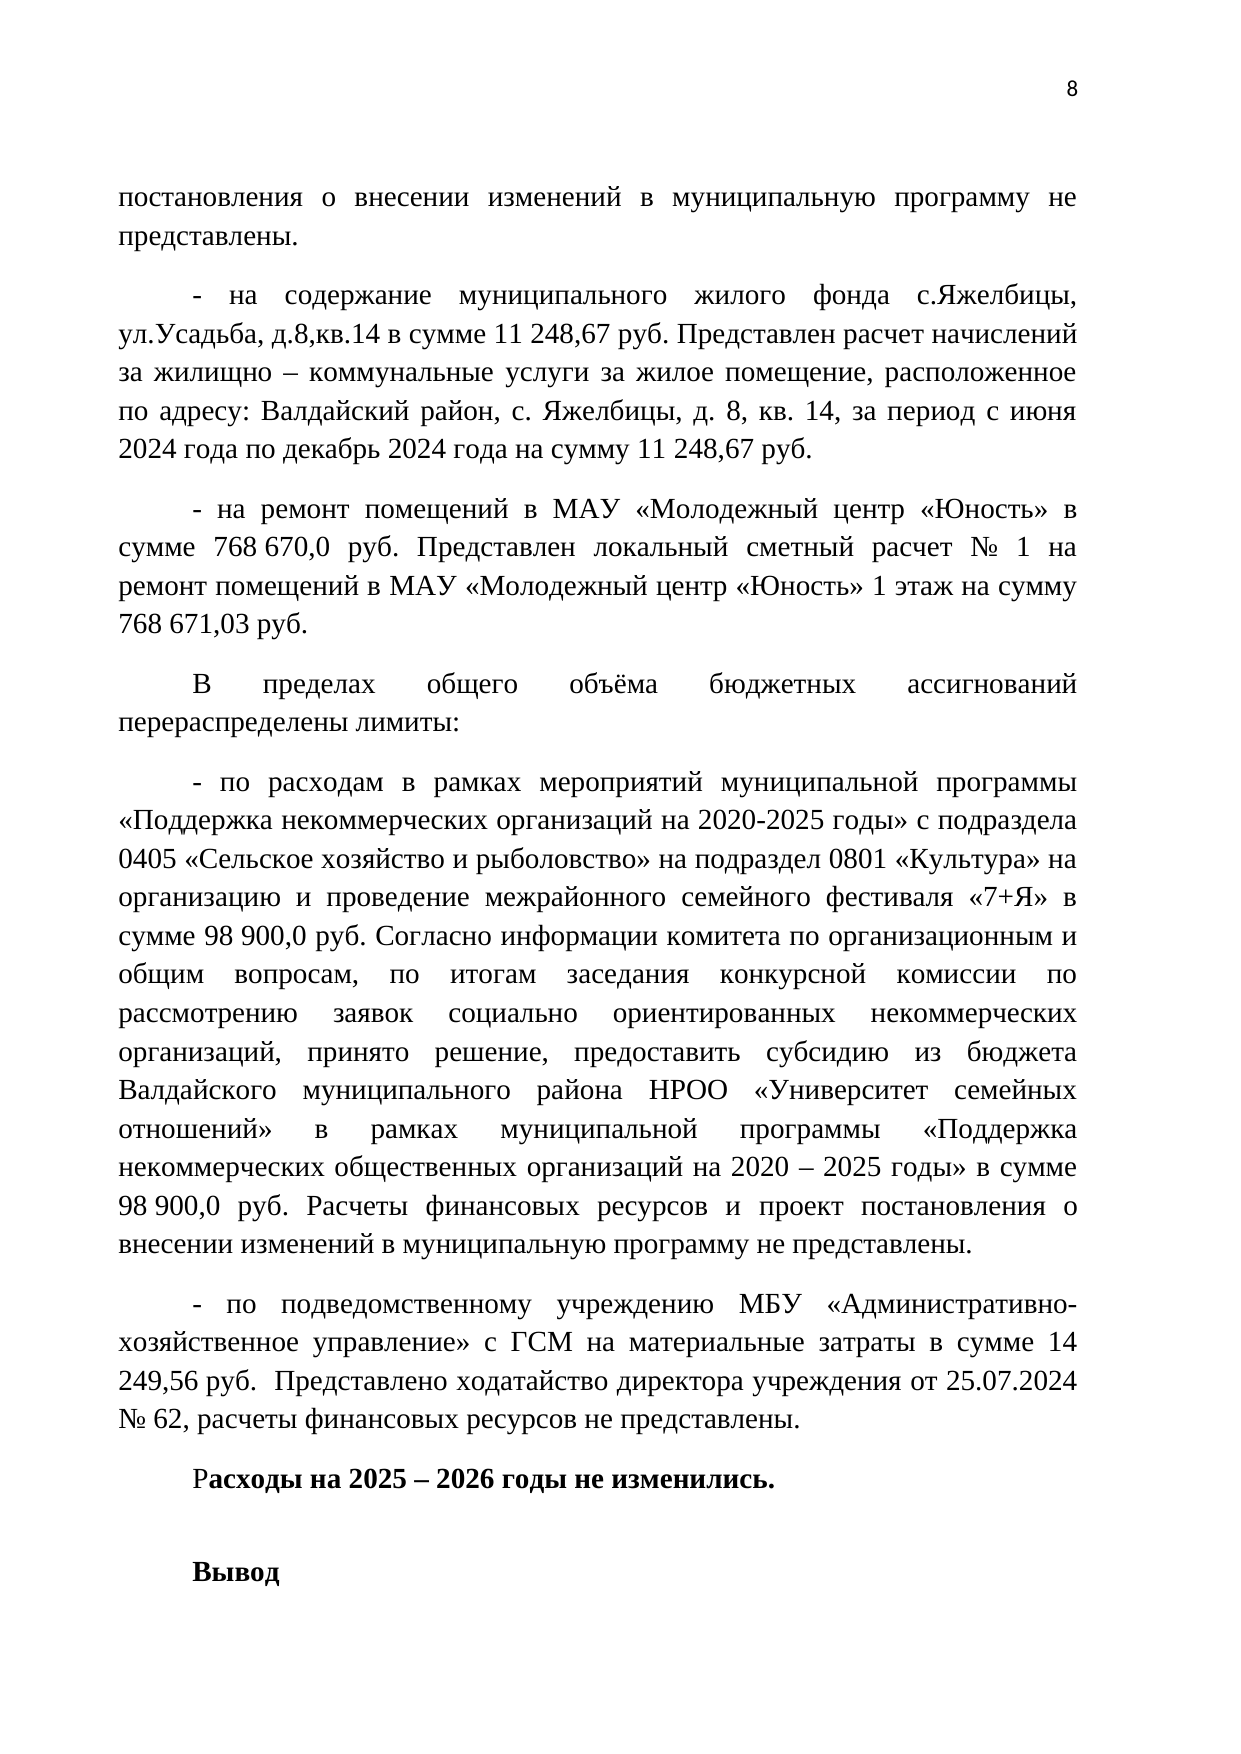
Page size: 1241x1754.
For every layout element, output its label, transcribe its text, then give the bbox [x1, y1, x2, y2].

text Расходы на 2025 – 2026 годы не изменились. [118, 1461, 1078, 1494]
text - на ремонт помещений в МАУ «Молодежный центр «Юность» в сумме 768 670,0 руб. Представлен локальный сметный расчет № 1 на ремонт помещений в МАУ «Молодежный центр «Юность» 1 этаж на сумму 768 671,03 руб. [118, 491, 1078, 640]
text - на содержание муниципального жилого фонда с.Яжелбицы, ул.Усадьба, д.8,кв.14 в сумме 11 248,67 руб. Представлен расчет начислений за жилищно – коммунальные услуги за жилое помещение, расположенное по адресу: Валдайский район, с. Яжелбицы, д. 8, кв. 14, за период с июня 2024 года по декабрь 2024 года на сумму 11 248,67 руб. [118, 277, 1078, 465]
text - по расходам в рамках мероприятий муниципальной программы «Поддержка некоммерческих организаций на 2020-2025 годы» с подраздела 0405 «Сельское хозяйство и рыболовство» на подраздел 0801 «Культура» на организацию и проведение межрайонного семейного фестиваля «7+Я» в сумме 98 900,0 руб. Согласно информации комитета по организационным и общим вопросам, по итогам заседания конкурсной комиссии по рассмотрению заявок социально ориентированных некоммерческих организаций, принято решение, предоставить субсидию из бюджета Валдайского муниципального района НРОО «Университет семейных отношений» в рамках муниципальной программы «Поддержка некоммерческих общественных организаций на 2020 – 2025 годы» в сумме 98 900,0 руб. Расчеты финансовых ресурсов и проект постановления о внесении изменений в муниципальную программу не представлены. [118, 764, 1078, 1260]
text В пределах общего объёма бюджетных ассигнований перераспределены лимиты: [118, 666, 1078, 738]
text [118, 179, 1078, 252]
text - по подведомственному учреждению МБУ «Административно-хозяйственное управление» с ГСМ на материальные затраты в сумме 14 249,56 руб. Представлено ходатайство директора учреждения от 25.07.2024 № 62, расчеты финансовых ресурсов не представлены. [118, 1286, 1078, 1435]
text Вывод [118, 1554, 1078, 1587]
